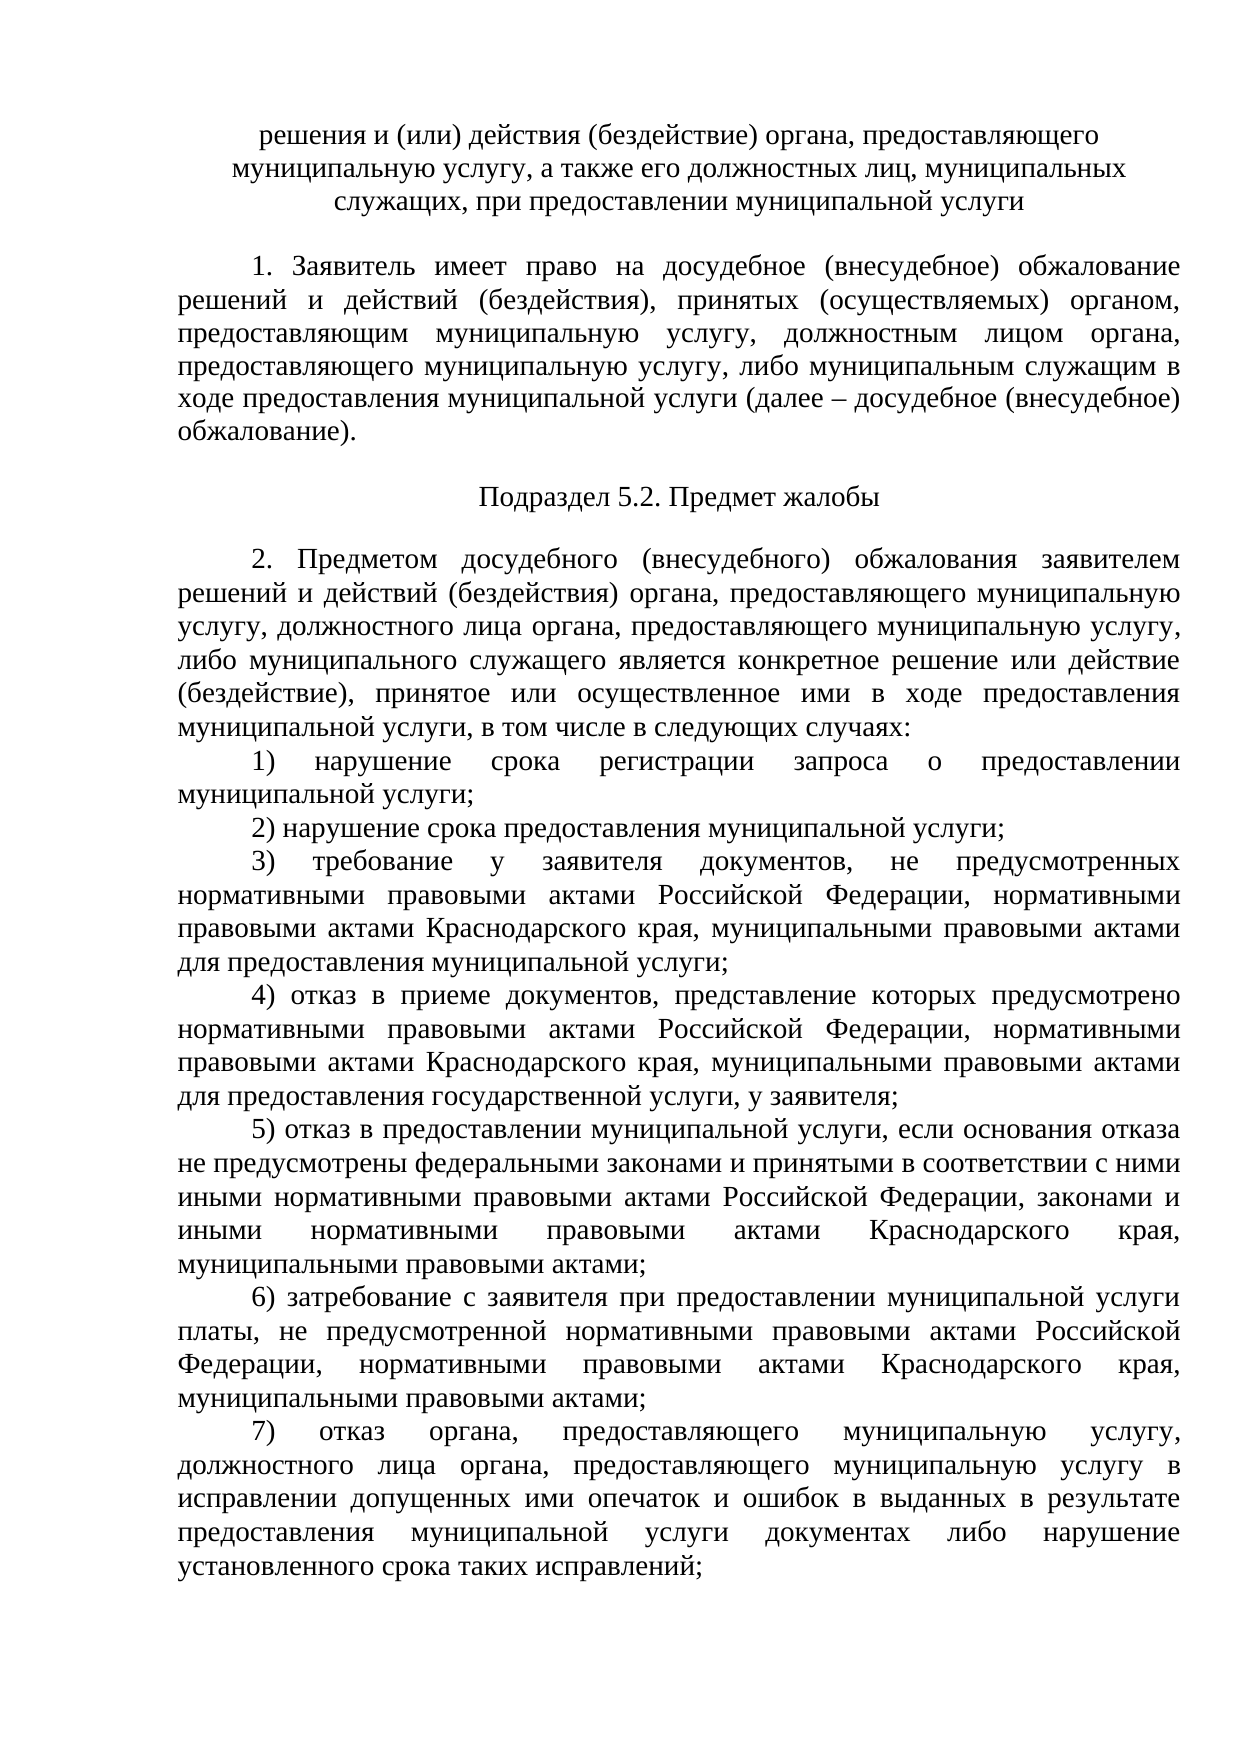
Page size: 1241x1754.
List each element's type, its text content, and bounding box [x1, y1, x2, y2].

text решения и (или) действия (бездействие) органа, предоставляющего муниципальную услугу, а также его должностных лиц, муниципальных служащих, при предоставлении муниципальной услуги [177, 118, 1181, 217]
text 6) затребование с заявителя при предоставлении муниципальной услуги платы, не предусмотренной нормативными правовыми актами Российской Федерации, нормативными правовыми актами Краснодарского края, муниципальными правовыми актами; [177, 1279, 1181, 1413]
text 2. Предметом досудебного (внесудебного) обжалования заявителем решений и действий (бездействия) органа, предоставляющего муниципальную услугу, должностного лица органа, предоставляющего муниципальную услугу, либо муниципального служащего является конкретное решение или действие (бездействие), принятое или осуществленное ими в ходе предоставления муниципальной услуги, в том числе в следующих случаях: [177, 541, 1181, 743]
text 5) отказ в предоставлении муниципальной услуги, если основания отказа не предусмотрены федеральными законами и принятыми в соответствии с ними иными нормативными правовыми актами Российской Федерации, законами и иными нормативными правовыми актами Краснодарского края, муниципальными правовыми актами; [177, 1112, 1181, 1279]
text 1. Заявитель имеет право на досудебное (внесудебное) обжалование решений и действий (бездействия), принятых (осуществляемых) органом, предоставляющим муниципальную услугу, должностным лицом органа, предоставляющего муниципальную услугу, либо муниципальным служащим в ходе предоставления муниципальной услуги (далее – досудебное (внесудебное) обжалование). [177, 249, 1181, 447]
text 7) отказ органа, предоставляющего муниципальную услугу, должностного лица органа, предоставляющего муниципальную услугу в исправлении допущенных ими опечаток и ошибок в выданных в результате предоставления муниципальной услуги документах либо нарушение установленного срока таких исправлений; [177, 1413, 1181, 1581]
text 2) нарушение срока предоставления муниципальной услуги; [177, 810, 1181, 843]
text 4) отказ в приеме документов, представление которых предусмотрено нормативными правовыми актами Российской Федерации, нормативными правовыми актами Краснодарского края, муниципальными правовыми актами для предоставления государственной услуги, у заявителя; [177, 977, 1181, 1112]
text 3) требование у заявителя документов, не предусмотренных нормативными правовыми актами Российской Федерации, нормативными правовыми актами Краснодарского края, муниципальными правовыми актами для предоставления муниципальной услуги; [177, 843, 1181, 977]
text 1) нарушение срока регистрации запроса о предоставлении муниципальной услуги; [177, 743, 1181, 810]
text Подраздел 5.2. Предмет жалобы [177, 481, 1181, 513]
